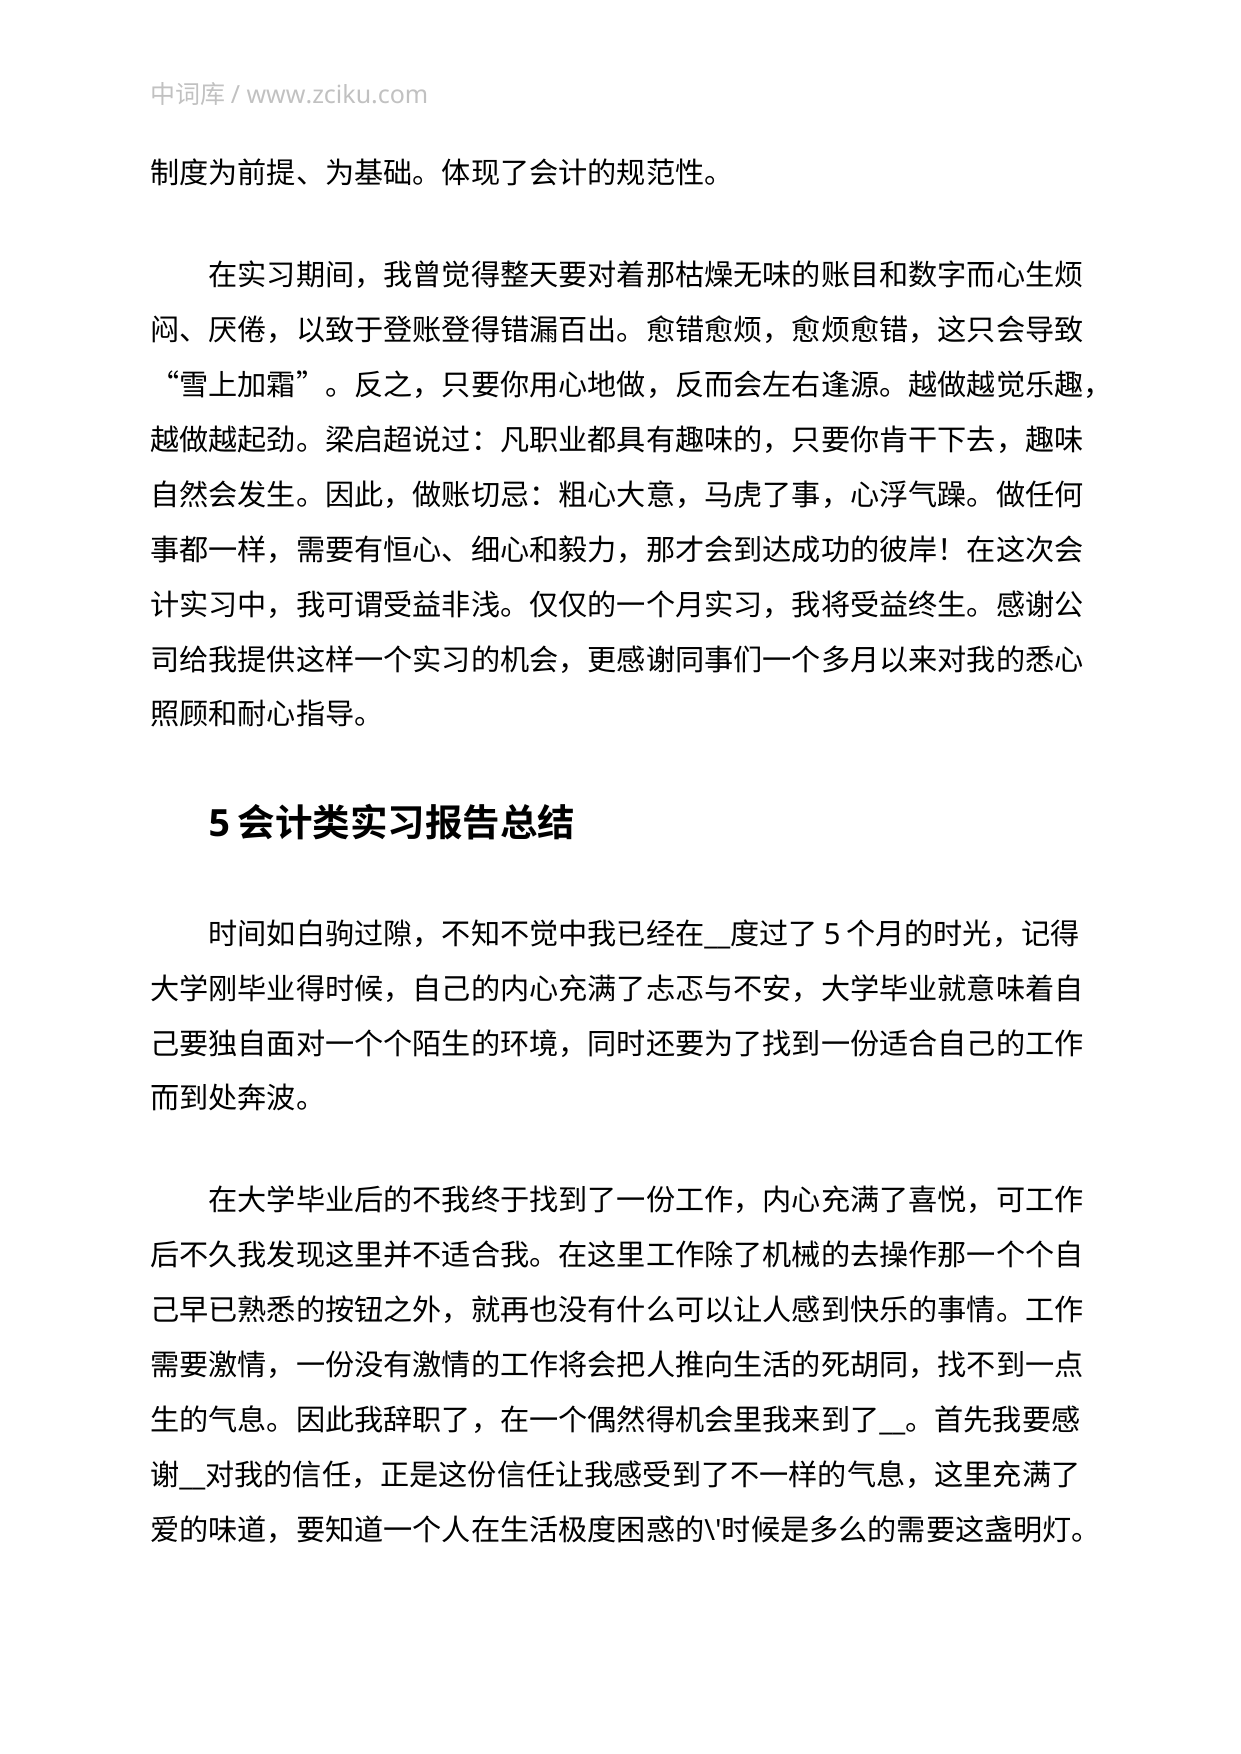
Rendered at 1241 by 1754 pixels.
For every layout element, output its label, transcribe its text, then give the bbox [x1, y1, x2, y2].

text 在大学毕业后的不我终于找到了一份工作，内心充满了喜悦，可工作后不久我发现这里并不适合我。在这里工作除了机械的去操作那一个个自己早已熟悉的按钮之外，就再也没有什么可以让人感到快乐的事情。工作需要激情，一份没有激情的工作将会把人推向生活的死胡同，找不到一点生的气息。因此我辞职了，在一个偶然得机会里我来到了__。首先我要感谢__对我的信任，正是这份信任让我感受到了不一样的气息，这里充满了爱的味道，要知道一个人在生活极度困惑的\'时候是多么的需要这盏明灯。 [150, 1177, 1090, 1549]
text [150, 150, 1090, 192]
text 5会计类实习报告总结 [150, 793, 1090, 847]
text 在实习期间，我曾觉得整天要对着那枯燥无味的账目和数字而心生烦闷、厌倦，以致于登账登得错漏百出。愈错愈烦，愈烦愈错，这只会导致“雪上加霜”。反之，只要你用心地做，反而会左右逢源。越做越觉乐趣，越做越起劲。梁启超说过：凡职业都具有趣味的，只要你肯干下去，趣味自然会发生。因此，做账切忌：粗心大意，马虎了事，心浮气躁。做任何事都一样，需要有恒心、细心和毅力，那才会到达成功的彼岸！在这次会计实习中，我可谓受益非浅。仅仅的一个月实习，我将受益终生。感谢公司给我提供这样一个实习的机会，更感谢同事们一个多月以来对我的悉心照顾和耐心指导。 [150, 252, 1090, 733]
text 时间如白驹过隙，不知不觉中我已经在__度过了5个月的时光，记得大学刚毕业得时候，自己的内心充满了忐忑与不安，大学毕业就意味着自己要独自面对一个个陌生的环境，同时还要为了找到一份适合自己的工作而到处奔波。 [150, 910, 1090, 1117]
